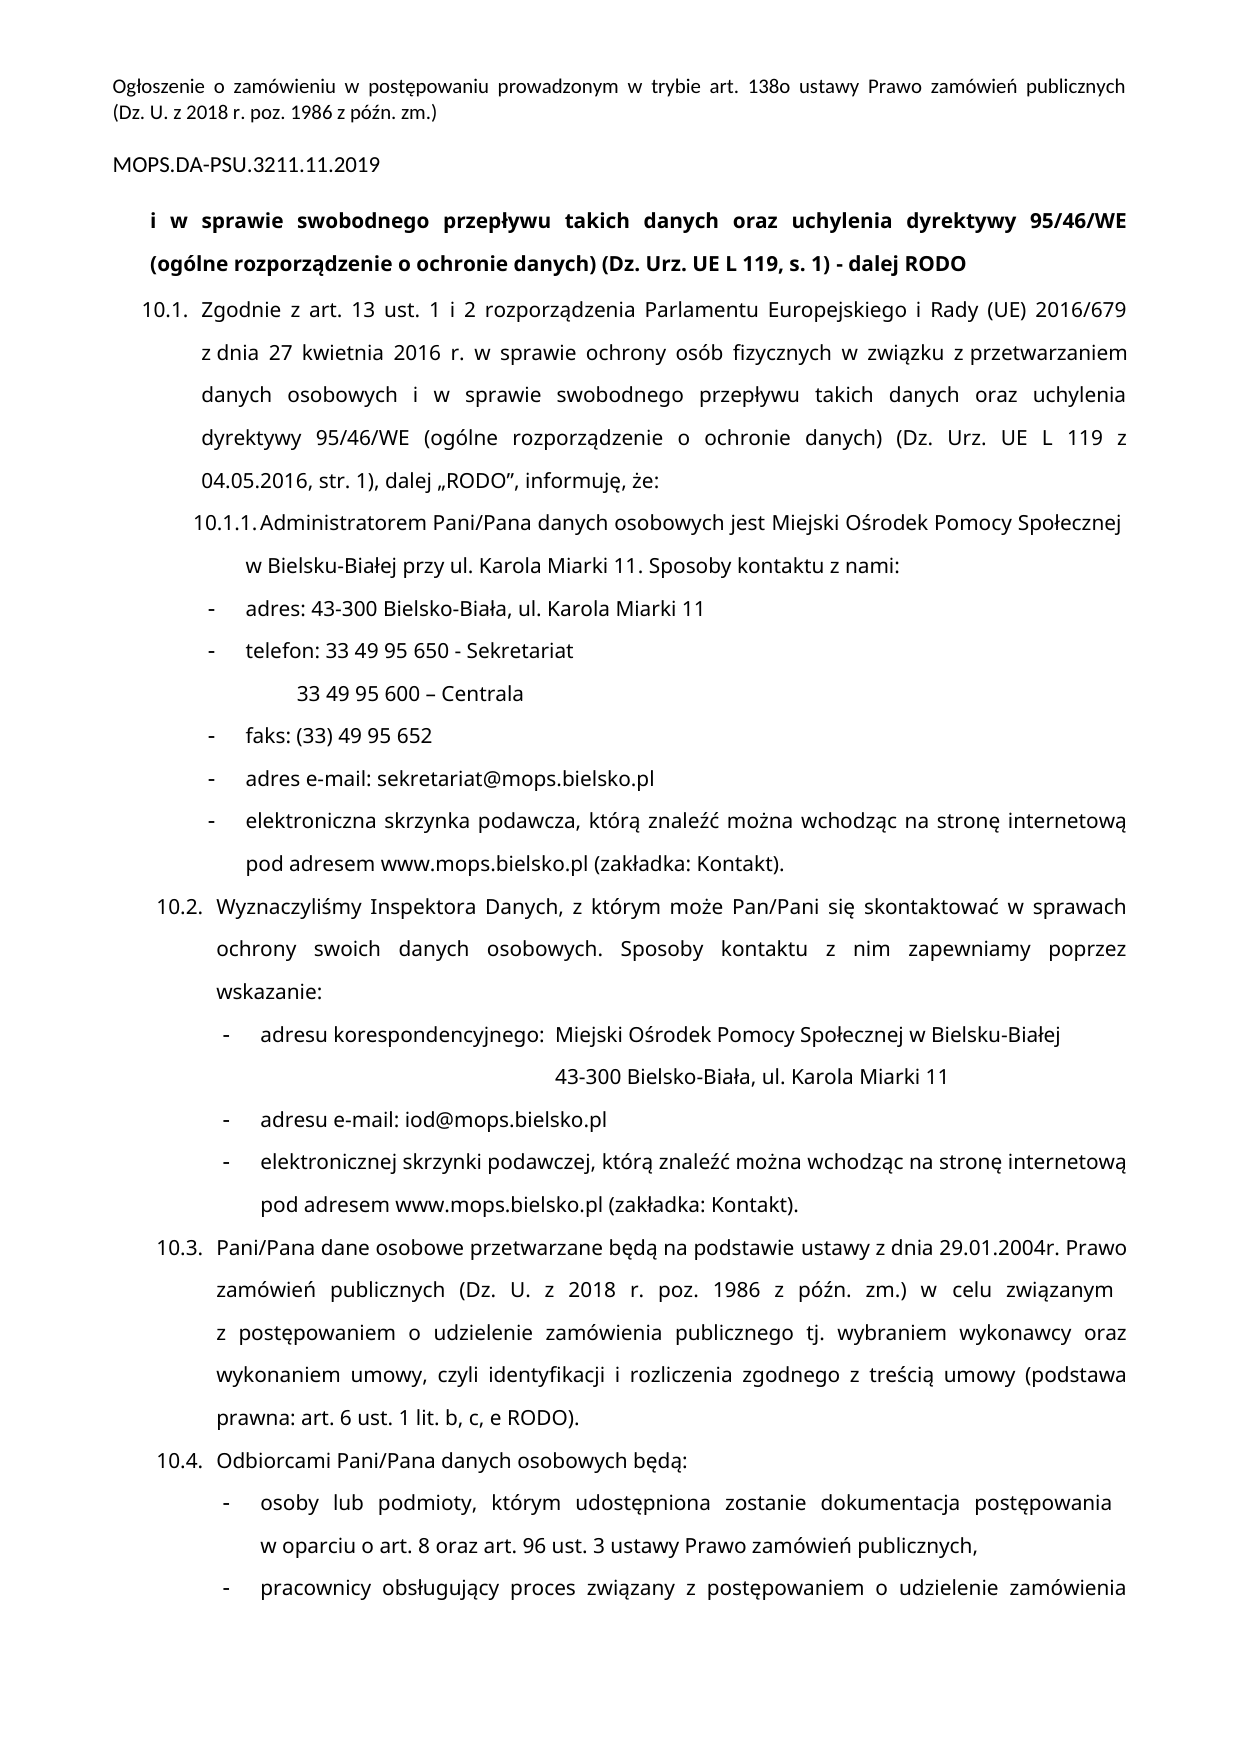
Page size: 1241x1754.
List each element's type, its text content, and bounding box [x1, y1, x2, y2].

text 33 49 95 600 – Centrala [201, 679, 1128, 707]
list adres: 43-300 Bielsko-Biała, ul. Karola Miarki 11 [208, 594, 1128, 622]
list Pani/Pana dane osobowe przetwarzane będą na podstawie ustawy z dnia 29.01.2004r. Prawo zamówień publicznych (Dz. U. z 2018 r. poz. 1986 z późn. zm.) w celu związanym z postępowaniem o udzielenie zamówienia publicznego tj. wybraniem wykonawcy oraz wykonaniem umowy, czyli identyfikacji i rozliczenia zgodnego z treścią umowy (podstawa prawna: art. 6 ust. 1 lit. b, c, e RODO). [156, 1233, 1128, 1432]
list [112, 206, 1128, 277]
list elektronicznej skrzynki podawczej, którą znaleźć można wchodząc na stronę internetową pod adresem www.mops.bielsko.pl (zakładka: Kontakt). [223, 1147, 1128, 1218]
list Odbiorcami Pani/Pana danych osobowych będą: [156, 1446, 1128, 1474]
text 43-300 Bielsko-Biała, ul. Karola Miarki 11 [555, 1062, 1128, 1091]
list adresu e-mail: iod@mops.bielsko.pl [223, 1105, 1128, 1133]
list osoby lub podmioty, którym udostępniona zostanie dokumentacja postępowania w oparciu o art. 8 oraz art. 96 ust. 3 ustawy Prawo zamówień publicznych, [223, 1488, 1128, 1559]
list Zgodnie z art. 13 ust. 1 i 2 rozporządzenia Parlamentu Europejskiego i Rady (UE) 2016/679 z dnia 27 kwietnia 2016 r. w sprawie ochrony osób fizycznych w związku z przetwarzaniem danych osobowych i w sprawie swobodnego przepływu takich danych oraz uchylenia dyrektywy 95/46/WE (ogólne rozporządzenie o ochronie danych) (Dz. Urz. UE L 119 z 04.05.2016, str. 1), dalej „RODO”, informuję, że: [141, 295, 1128, 494]
list Administratorem Pani/Pana danych osobowych jest Miejski Ośrodek Pomocy Społecznej w Bielsku-Białej przy ul. Karola Miarki 11. Sposoby kontaktu z nami: [193, 508, 1128, 579]
list adres e-mail: sekretariat@mops.bielsko.pl [208, 764, 1128, 792]
list Wyznaczyliśmy Inspektora Danych, z którym może Pan/Pani się skontaktować w sprawach ochrony swoich danych osobowych. Sposoby kontaktu z nim zapewniamy poprzez wskazanie: [156, 892, 1128, 1006]
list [223, 1573, 1128, 1602]
list faks: (33) 49 95 652 [208, 721, 1128, 750]
list elektroniczna skrzynka podawcza, którą znaleźć można wchodząc na stronę internetową pod adresem www.mops.bielsko.pl (zakładka: Kontakt). [208, 807, 1128, 878]
list adresu korespondencyjnego: Miejski Ośrodek Pomocy Społecznej w Bielsku-Białej [223, 1020, 1128, 1048]
list telefon: 33 49 95 650 - Sekretariat [208, 636, 1128, 665]
